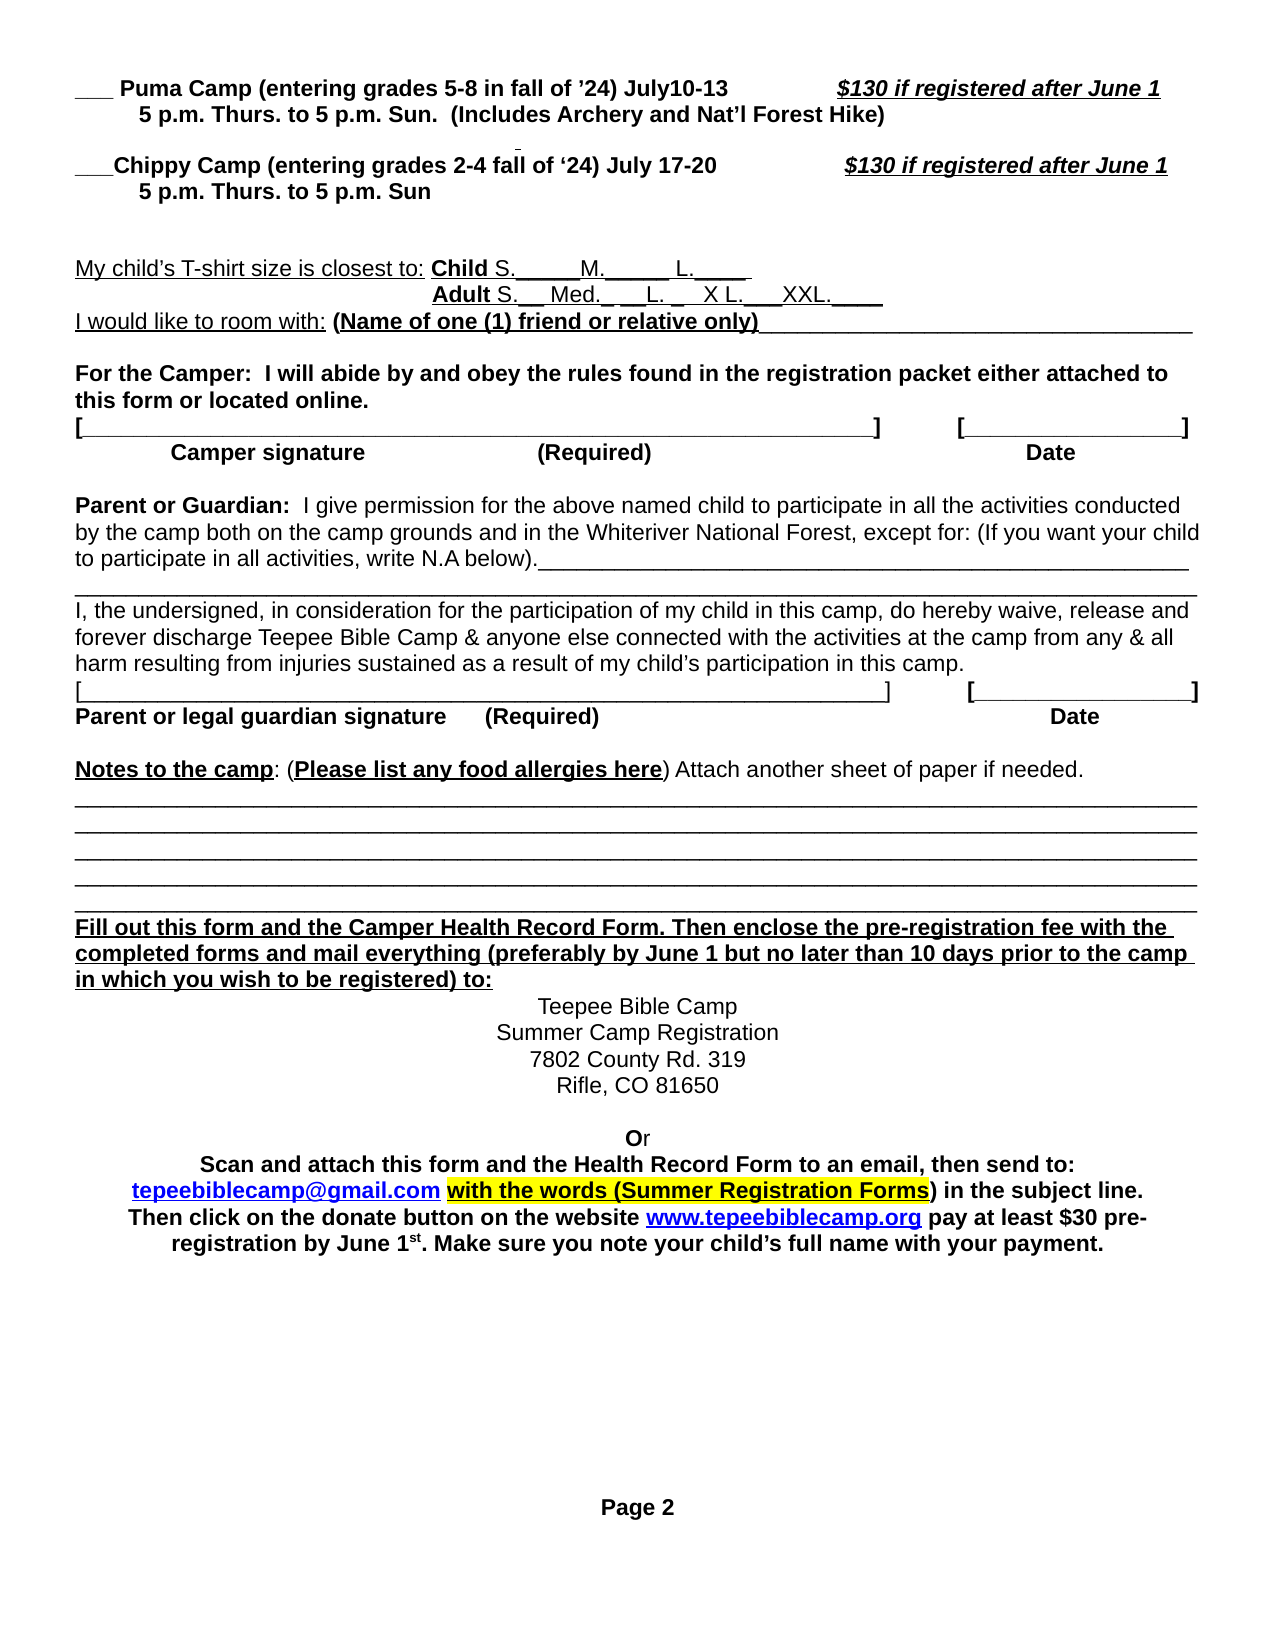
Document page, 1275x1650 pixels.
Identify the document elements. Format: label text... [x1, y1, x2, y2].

text ___ Puma Camp (entering grades 5-8 in fall of ’24) July10-13 $130 if registered after June 1 [75, 75, 1200, 101]
text Page 2 [75, 1493, 1200, 1520]
text Parent or legal guardian signature (Required) Date [75, 703, 1200, 729]
text ________________________________________________________________________________________________________________________________________________________________________________________________________________________________________________________________________ [75, 808, 1200, 887]
text 5 p.m. Thurs. to 5 p.m. Sun. (Includes Archery and Nat’l Forest Hike) [75, 101, 1200, 128]
text For the Camper: I will abide by and obey the rules found in the registration packet either attached to this form or located online. [75, 360, 1200, 413]
text Or [75, 1124, 1200, 1151]
text ___Chippy Camp (entering grades 2-4 fall of ‘24) July 17-20 $130 if registered after June 1 [75, 152, 1200, 178]
text [_______________________________________________________________] [_________________] [75, 677, 1200, 703]
text , 81650 [75, 1072, 1200, 1098]
text 319 [75, 1046, 1200, 1072]
text My child’s T-shirt size is closest to: Child S._____M._____ L.____ [75, 255, 1200, 281]
text Then click on the donate button on the website www.tepeebiblecamp.org pay at least $30 pre-registration by June 1st. Make sure you note your child’s full name with your payment. [75, 1204, 1200, 1256]
text Camper signature (Required) Date [75, 439, 1200, 466]
text Teepee Bible Camp [75, 993, 1200, 1019]
text Parent or Guardian: I give permission for the above named child to participate in all the activities conducted by the camp both on the camp grounds and in the Whiteriver National Forest, except for: (If you want your child to participate in all activities, write N.A below).___________________________________________________ [75, 492, 1200, 571]
text Adult S.__ Med._ __L. _ X L.___XXL.____ [75, 281, 1200, 308]
text tepeebiblecamp@gmail.com with the words (Summer Registration Forms) in the subject line. [75, 1177, 447, 1204]
text I would like to room with: (Name of one (1) friend or relative only)__________________________________ [75, 308, 1200, 334]
text Scan and attach this form and the Health Record Form to an email, then send to: [75, 1151, 1200, 1177]
text [______________________________________________________________] [_________________] [75, 413, 1200, 439]
text ________________________________________________________________________________________ I, the undersigned, in consideration for the participation of my child in this camp, do hereby waive, release and forever discharge Teepee Bible Camp & anyone else connected with the activities at the camp from any & all harm resulting from injuries sustained as a result of my child’s participation in this camp. [75, 571, 1200, 677]
text 5 p.m. Thurs. to 5 p.m. Sun [75, 178, 1200, 204]
text Fill out this form and the Camper Health Record Form. Then enclose the pre-registration fee with the completed forms and mail everything (preferably by June 1 but no later than 10 days prior to the camp in which you wish to be registered) to: [75, 914, 1200, 993]
text Notes to the camp: (Please list any food allergies here) Attach another sheet of paper if needed. ________________________________________________________________________________________ [75, 756, 1200, 808]
text Summer Camp Registration [75, 1019, 1200, 1046]
text ________________________________________________________________________________________ [75, 887, 1200, 914]
text tepeebiblecamp@gmail.com with the words (Summer Registration Forms) in the subject line. [929, 1177, 1200, 1204]
